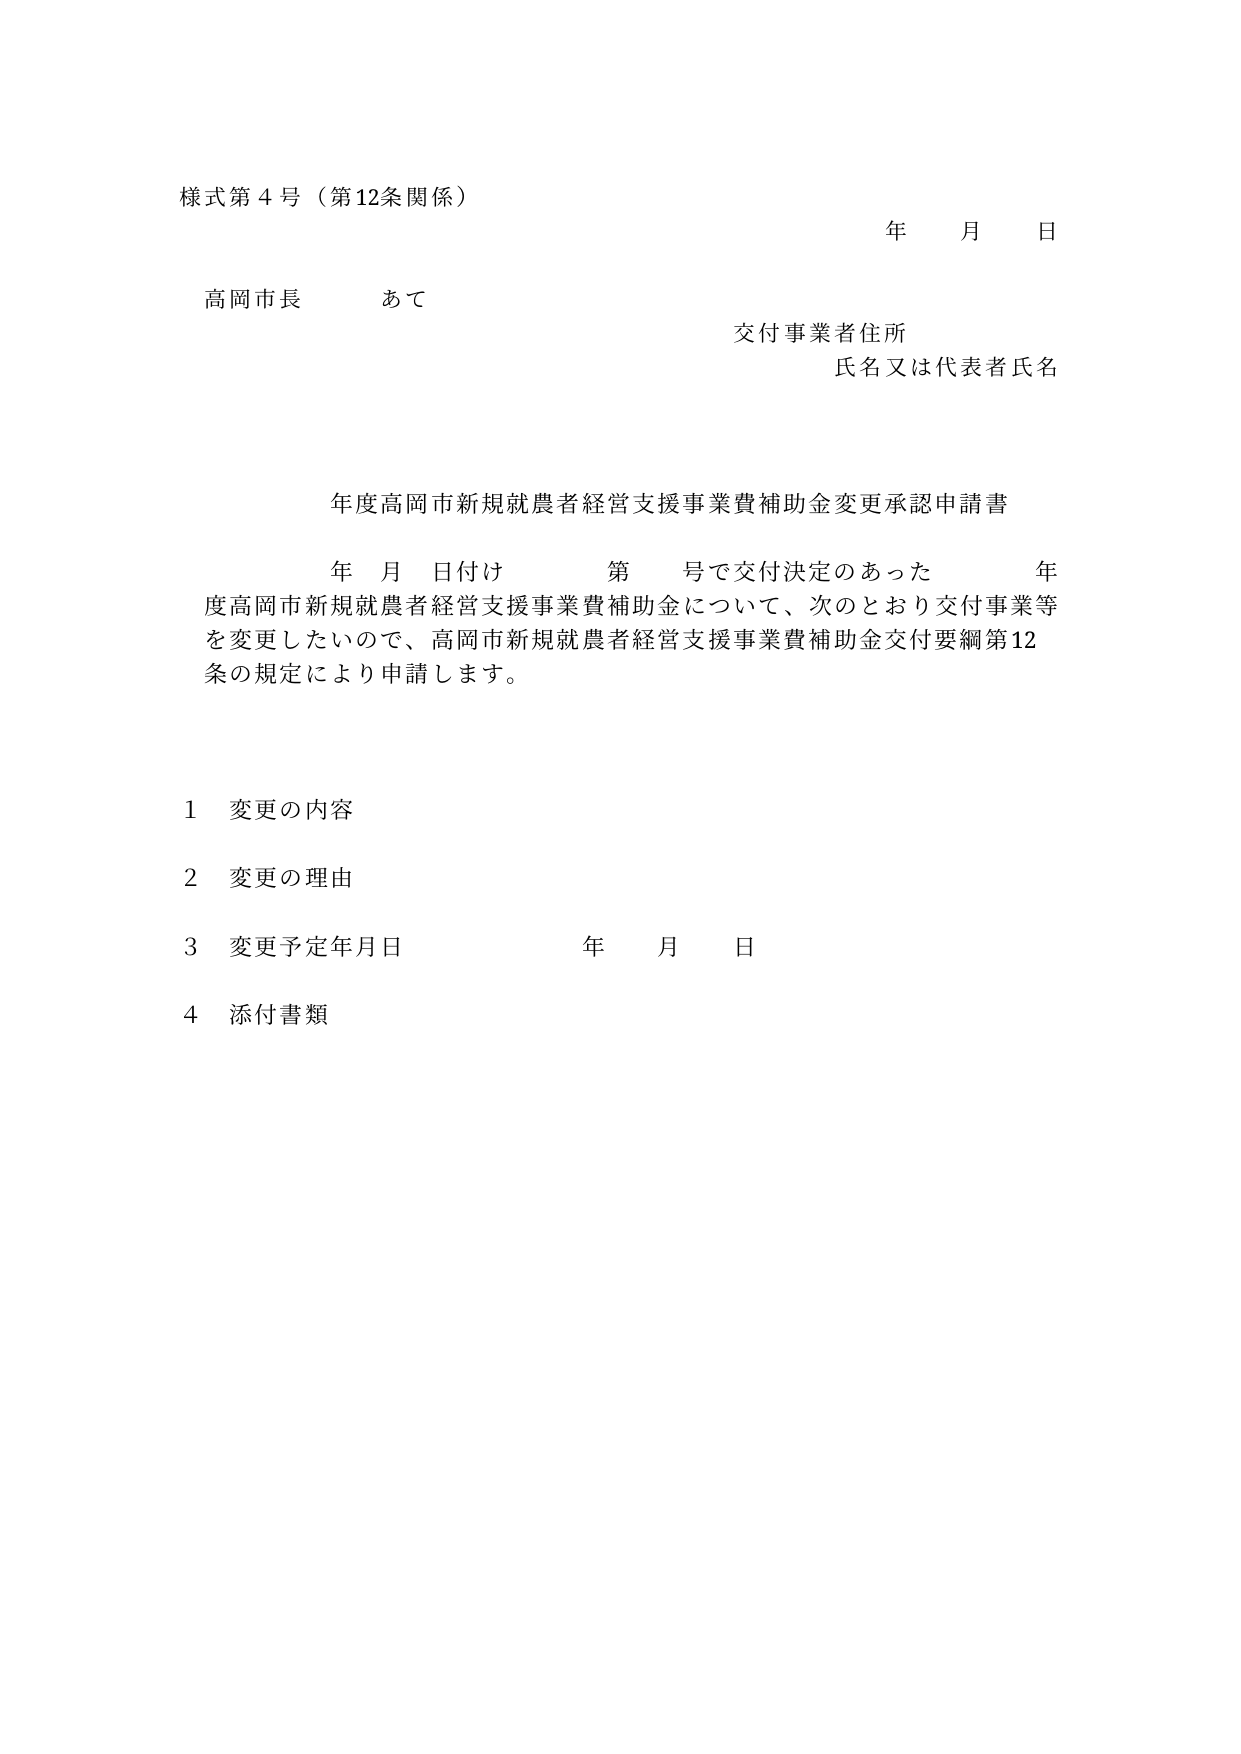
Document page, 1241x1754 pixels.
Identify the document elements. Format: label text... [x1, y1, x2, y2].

text ３ 変更予定年月日 年 月 日 [179, 928, 1061, 962]
text ４ 添付書類 [179, 996, 1061, 1030]
text ２ 変更の理由 [179, 860, 1061, 894]
text 年度高岡市新規就農者経営支援事業費補助金変更承認申請書 [179, 485, 1061, 519]
text １ 変更の内容 [179, 792, 1061, 826]
text 年 月 日 [179, 213, 1061, 247]
text 様式第４号（第12条関係） [179, 179, 1061, 213]
text 高岡市長 あて [179, 281, 1061, 315]
text 交付事業者住所 [179, 315, 1061, 349]
text 氏名又は代表者氏名 [179, 349, 1061, 383]
text 年 月 日付け 第 号で交付決定のあった 年度高岡市新規就農者経営支援事業費補助金について、次のとおり交付事業等を変更したいので、高岡市新規就農者経営支援事業費補助金交付要綱第12条の規定により申請します。 [179, 553, 1061, 689]
